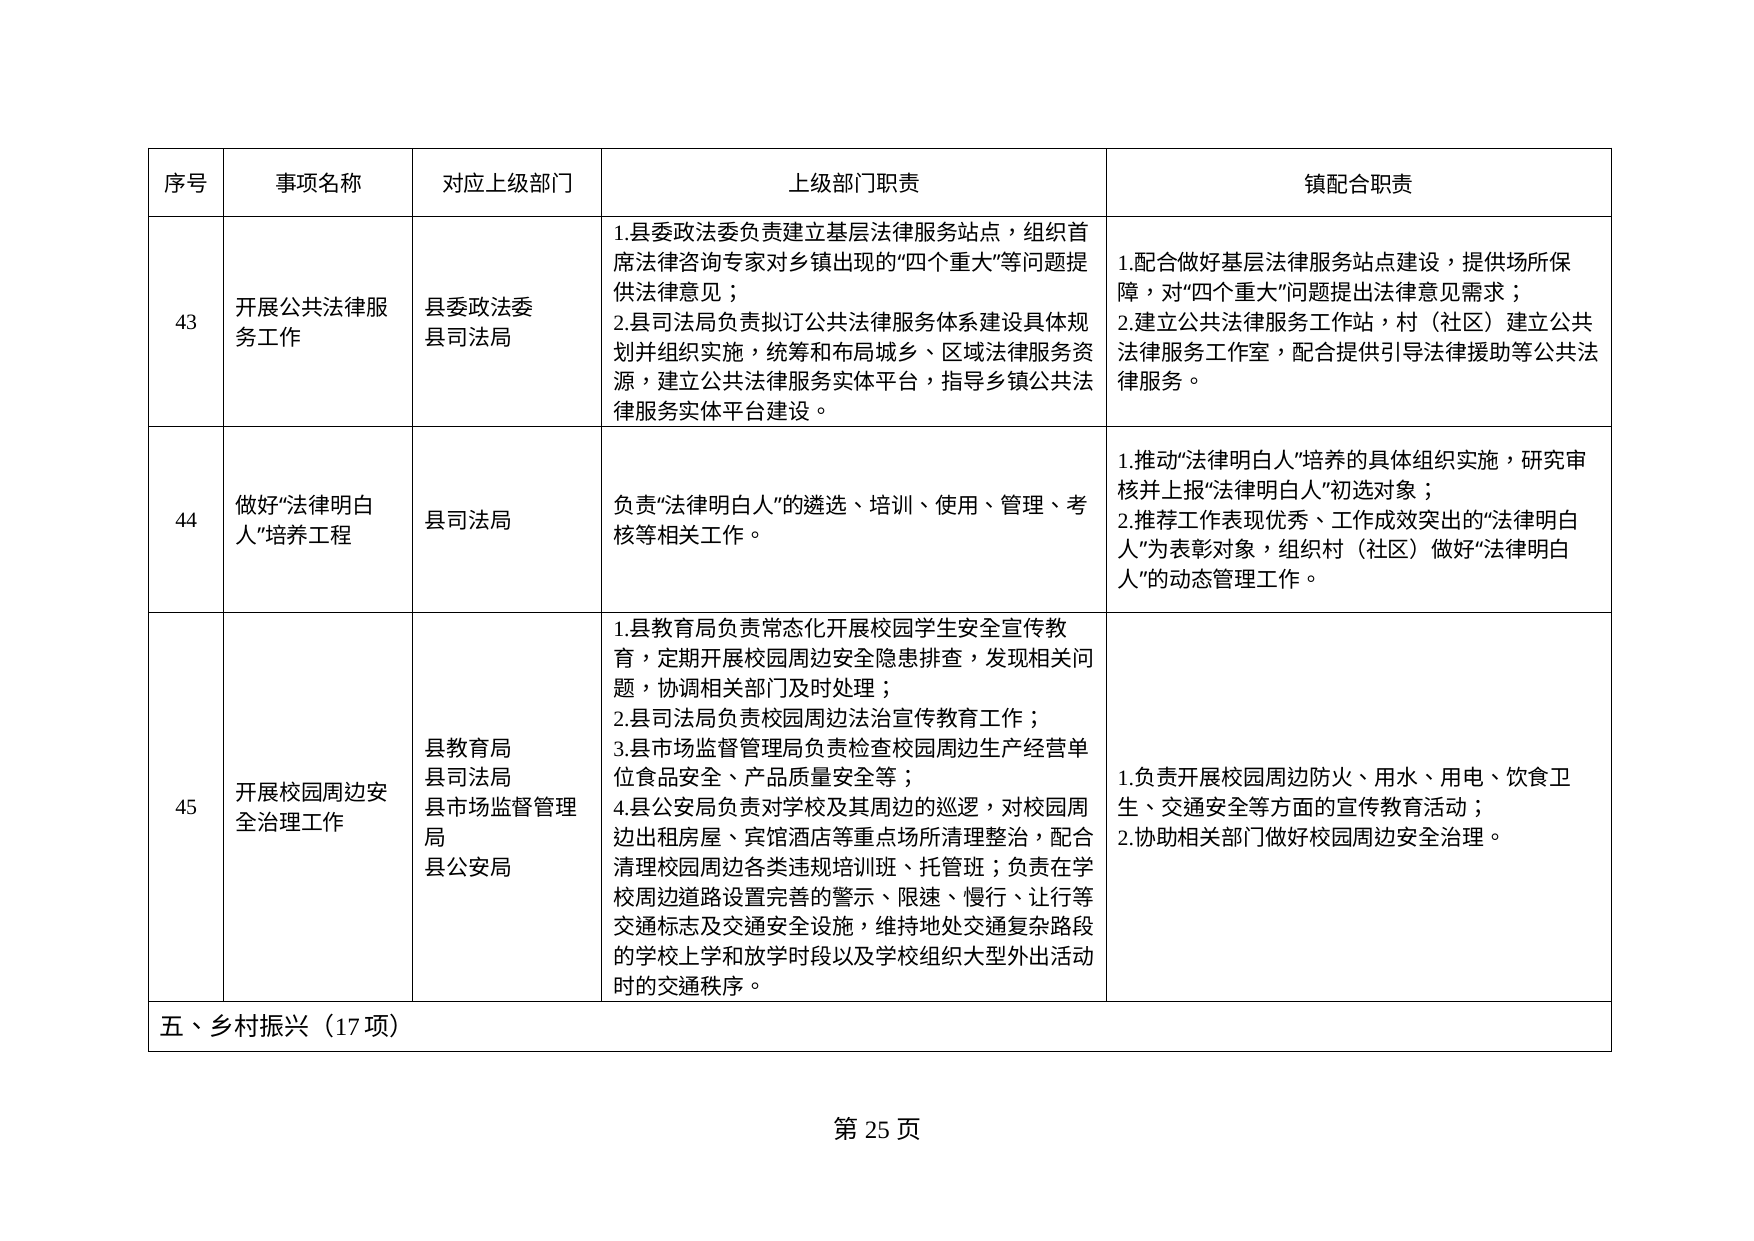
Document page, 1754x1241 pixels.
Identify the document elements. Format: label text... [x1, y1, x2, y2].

table_cell 1.负责开展校园周边防火、用水、用电、饮食卫生、交通安全等方面的宣传教育活动； 2.协助相关部门做好校园周边安全治理。 [1107, 613, 1611, 1001]
table_cell 43 [149, 217, 223, 426]
table_cell 五、乡村振兴（17项） [149, 1002, 1611, 1051]
table_cell 1.县委政法委负责建立基层法律服务站点，组织首席法律咨询专家对乡镇出现的“四个重大”等问题提供法律意见； 2.县司法局负责拟订公共法律服务体系建设具体规划并组织实施，统筹和布局城乡、区域法律服务资源，建立公共法律服务实体平台，指导乡镇公共法律服务实体平台建设。 [602, 217, 1106, 426]
table_header 镇配合职责 [1107, 149, 1611, 216]
table_cell 县教育局 县司法局 县市场监督管理局 县公安局 [413, 613, 601, 1001]
table_cell 1.配合做好基层法律服务站点建设，提供场所保障，对“四个重大”问题提出法律意见需求； 2.建立公共法律服务工作站，村（社区）建立公共法律服务工作室，配合提供引导法律援助等公共法律服务。 [1107, 217, 1611, 426]
table_header 上级部门职责 [602, 149, 1106, 216]
table_cell 45 [149, 613, 223, 1001]
table_cell 1.县教育局负责常态化开展校园学生安全宣传教育，定期开展校园周边安全隐患排查，发现相关问题，协调相关部门及时处理； 2.县司法局负责校园周边法治宣传教育工作； 3.县市场监督管理局负责检查校园周边生产经营单位食品安全、产品质量安全等； 4.县公安局负责对学校及其周边的巡逻，对校园周边出租房屋、宾馆酒店等重点场所清理整治，配合清理校园周边各类违规培训班、托管班；负责在学校周边道路设置完善的警示、限速、慢行、让行等交通标志及交通安全设施，维持地处交通复杂路段的学校上学和放学时段以及学校组织大型外出活动时的交通秩序。 [602, 613, 1106, 1001]
table_header 序号 [149, 149, 223, 216]
table_header 事项名称 [224, 149, 412, 216]
table_header 对应上级部门 [413, 149, 601, 216]
table_cell 开展公共法律服务工作 [224, 217, 412, 426]
table_cell 做好“法律明白人”培养工程 [224, 427, 412, 612]
table_cell 负责“法律明白人”的遴选、培训、使用、管理、考核等相关工作。 [602, 427, 1106, 612]
table_cell 县委政法委 县司法局 [413, 217, 601, 426]
table_cell 开展校园周边安全治理工作 [224, 613, 412, 1001]
table_cell 44 [149, 427, 223, 612]
table_cell 1.推动“法律明白人”培养的具体组织实施，研究审核并上报“法律明白人”初选对象； 2.推荐工作表现优秀、工作成效突出的“法律明白人”为表彰对象，组织村（社区）做好“法律明白人”的动态管理工作。 [1107, 427, 1611, 612]
table_cell 县司法局 [413, 427, 601, 612]
